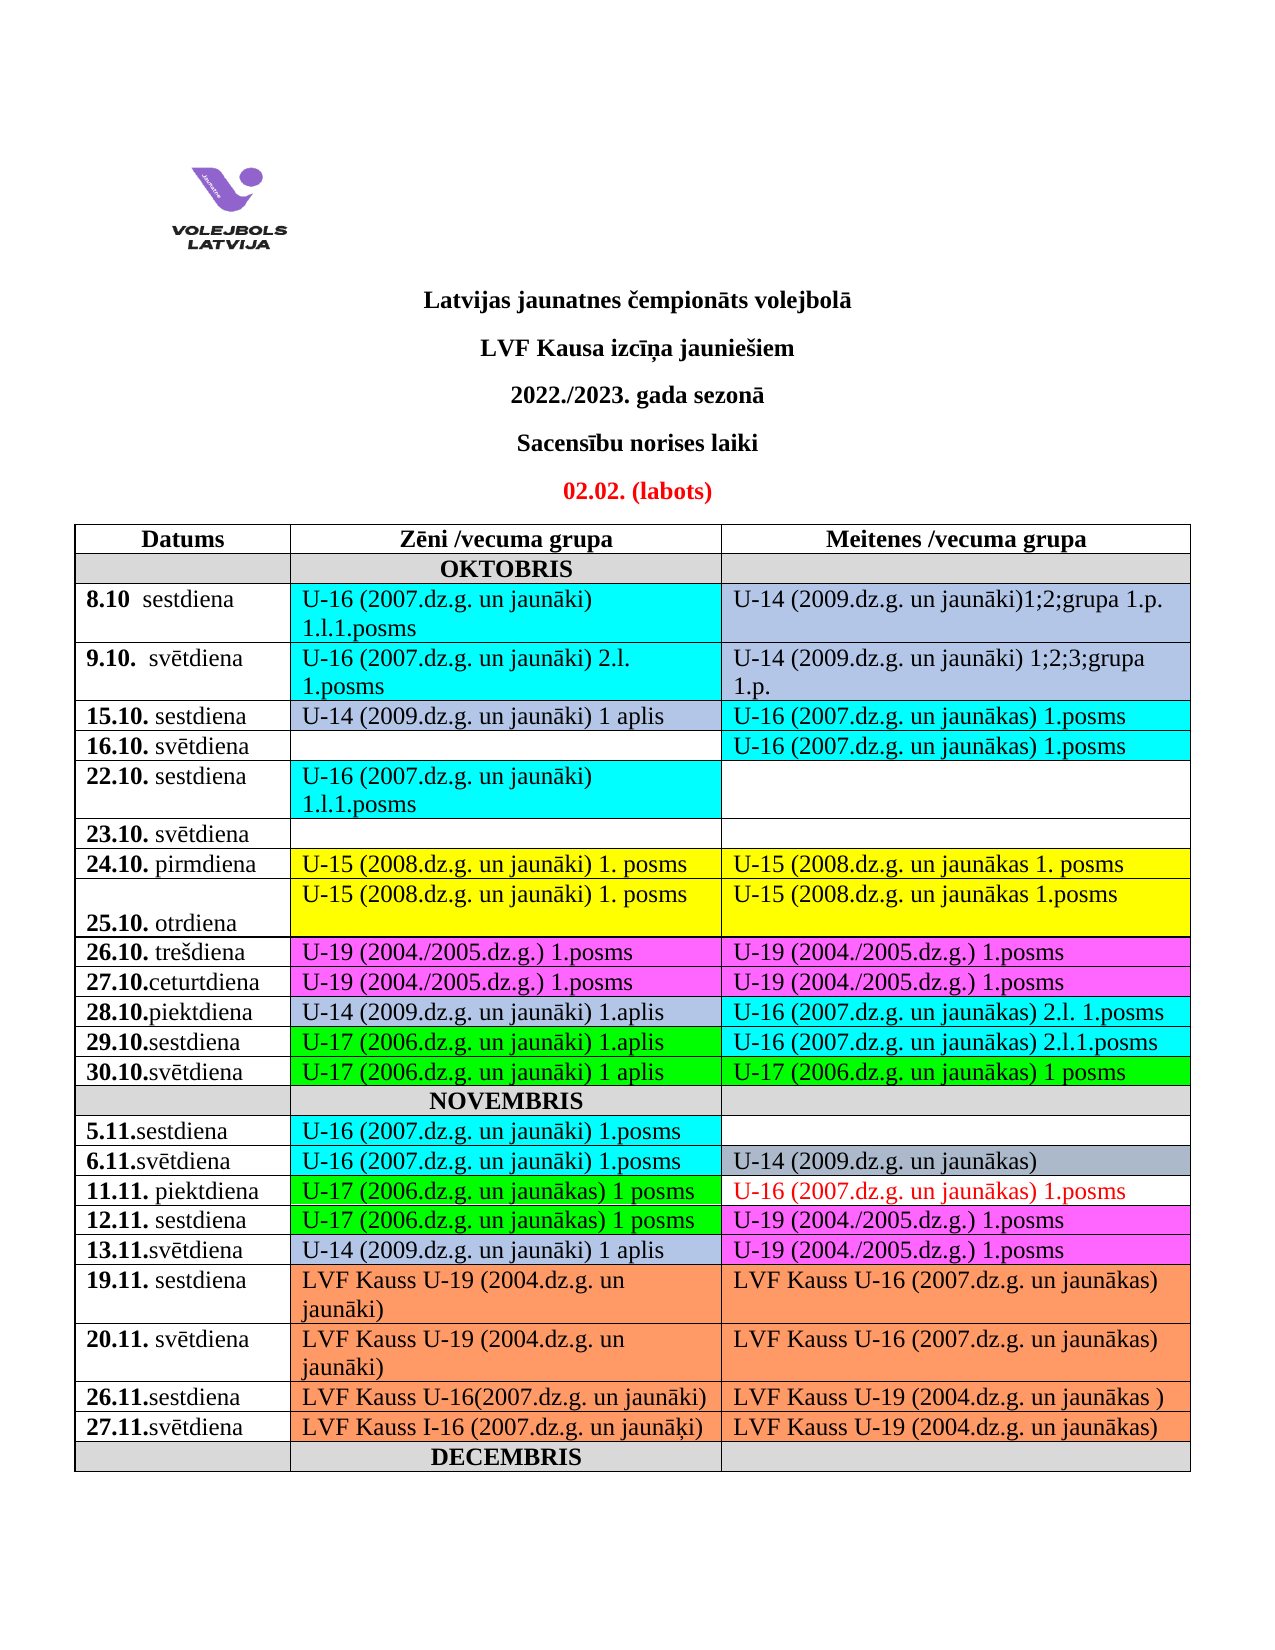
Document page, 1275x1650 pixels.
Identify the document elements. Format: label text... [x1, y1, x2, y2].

table_cell [291, 819, 721, 848]
table_cell U-19 (2004./2005.dz.g.) 1.posms [722, 938, 1190, 966]
table_cell 26.10. trešdiena [76, 938, 290, 966]
table_header Zēni /vecuma grupa [291, 525, 721, 553]
table_cell LVF Kauss I-16 (2007.dz.g. un jaunāķi) [291, 1412, 721, 1441]
table_cell 27.10.ceturtdiena [76, 967, 290, 996]
table_cell LVF Kauss U-16 (2007.dz.g. un jaunākas) [722, 1324, 1190, 1381]
table_cell [722, 1116, 1190, 1145]
table_cell 15.10. sestdiena [76, 701, 290, 730]
table_cell NOVEMBRIS [291, 1086, 721, 1115]
table_cell LVF Kauss U-19 (2004.dz.g. un jaunāki) [291, 1324, 721, 1381]
table_cell U-16 (2007.dz.g. un jaunāki) 2.l. 1.posms [291, 643, 721, 700]
table_cell 22.10. sestdiena [76, 761, 290, 818]
table_cell 16.10. svētdiena [76, 731, 290, 760]
table_cell [722, 1442, 1190, 1471]
table_cell U-15 (2008.dz.g. un jaunāki) 1. posms [291, 879, 721, 936]
table_cell 27.11.svētdiena [76, 1412, 290, 1441]
table_cell 30.10.svētdiena [76, 1057, 290, 1085]
table_cell LVF Kauss U-16 (2007.dz.g. un jaunākas) [722, 1265, 1190, 1323]
table_cell 26.11.sestdiena [76, 1382, 290, 1411]
table_cell U-19 (2004./2005.dz.g.) 1.posms [722, 1235, 1190, 1264]
table_cell 5.11.sestdiena [76, 1116, 290, 1145]
table_cell U-15 (2008.dz.g. un jaunāki) 1. posms [291, 849, 721, 878]
table_cell U-16 (2007.dz.g. un jaunāki) 1.l.1.posms [291, 761, 721, 818]
table_cell 19.11. sestdiena [76, 1265, 290, 1323]
table_cell U-17 (2006.dz.g. un jaunāki) 1 aplis [291, 1057, 721, 1085]
picture [150, 150, 309, 267]
table_cell U-19 (2004./2005.dz.g.) 1.posms [291, 967, 721, 996]
table_cell U-19 (2004./2005.dz.g.) 1.posms [291, 938, 721, 966]
table_cell [76, 1442, 290, 1471]
table_cell U-17 (2006.dz.g. un jaunākas) 1 posms [291, 1206, 721, 1234]
table_cell U-16 (2007.dz.g. un jaunāki) 1.posms [291, 1116, 721, 1145]
table_cell U-14 (2009.dz.g. un jaunāki) 1 aplis [291, 1235, 721, 1264]
table_cell [76, 1086, 290, 1115]
table_cell [722, 1086, 1190, 1115]
table_cell 11.11. piektdiena [76, 1176, 290, 1204]
table_cell U-19 (2004./2005.dz.g.) 1.posms [722, 967, 1190, 996]
table_cell U-15 (2008.dz.g. un jaunākas 1. posms [722, 849, 1190, 878]
table_cell U-16 (2007.dz.g. un jaunākas) 1.posms [722, 731, 1190, 760]
text 02.02. (labots) [150, 476, 1125, 504]
table_cell U-16 (2007.dz.g. un jaunāki) 1.posms [291, 1146, 721, 1175]
table_cell U-14 (2009.dz.g. un jaunāki) 1 aplis [291, 701, 721, 730]
table_cell U-16 (2007.dz.g. un jaunākas) 1.posms [722, 701, 1190, 730]
table_cell U-14 (2009.dz.g. un jaunāki) 1;2;3;grupa 1.p. [722, 643, 1190, 700]
table_cell LVF Kauss U-16(2007.dz.g. un jaunāki) [291, 1382, 721, 1411]
table_cell U-17 (2006.dz.g. un jaunākas) 1 posms [722, 1057, 1190, 1085]
table_cell 13.11.svētdiena [76, 1235, 290, 1264]
table_cell LVF Kauss U-19 (2004.dz.g. un jaunāki) [291, 1265, 721, 1323]
table_cell 8.10 sestdiena [76, 584, 290, 642]
table_cell 6.11.svētdiena [76, 1146, 290, 1175]
table_cell U-17 (2006.dz.g. un jaunāki) 1.aplis [291, 1027, 721, 1056]
table_cell U-14 (2009.dz.g. un jaunākas) [722, 1146, 1190, 1175]
table_cell U-17 (2006.dz.g. un jaunākas) 1 posms [291, 1176, 721, 1204]
table_cell 12.11. sestdiena [76, 1206, 290, 1234]
table_cell 9.10. svētdiena [76, 643, 290, 700]
table_cell [722, 761, 1190, 818]
table_cell 25.10. otrdiena [76, 879, 290, 936]
table_cell [722, 554, 1190, 583]
table_cell [722, 819, 1190, 848]
table_header Meitenes /vecuma grupa [722, 525, 1190, 553]
table_cell [76, 554, 290, 583]
text Sacensību norises laiki [150, 428, 1125, 457]
text LVF Kausa izcīņa jauniešiem [150, 333, 1125, 361]
table_cell U-14 (2009.dz.g. un jaunāki)1;2;grupa 1.p. [722, 584, 1190, 642]
text 2022./2023. gada sezonā [150, 380, 1125, 409]
text Latvijas jaunatnes čempionāts volejbolā [150, 285, 1125, 314]
table_cell 23.10. svētdiena [76, 819, 290, 848]
table_cell U-16 (2007.dz.g. un jaunāki) 1.l.1.posms [291, 584, 721, 642]
table_cell 28.10.piektdiena [76, 997, 290, 1026]
table_cell U-14 (2009.dz.g. un jaunāki) 1.aplis [291, 997, 721, 1026]
table_cell LVF Kauss U-19 (2004.dz.g. un jaunākas) [722, 1412, 1190, 1441]
table_cell 20.11. svētdiena [76, 1324, 290, 1381]
table_header Datums [76, 525, 290, 553]
table_cell 29.10.sestdiena [76, 1027, 290, 1056]
table_cell U-16 (2007.dz.g. un jaunākas) 1.posms [722, 1176, 1190, 1204]
table_cell 24.10. pirmdiena [76, 849, 290, 878]
table_cell U-15 (2008.dz.g. un jaunākas 1.posms [722, 879, 1190, 936]
table_cell U-19 (2004./2005.dz.g.) 1.posms [722, 1206, 1190, 1234]
table_cell U-16 (2007.dz.g. un jaunākas) 2.l.1.posms [722, 1027, 1190, 1056]
table_cell OKTOBRIS [291, 554, 721, 583]
table_cell U-16 (2007.dz.g. un jaunākas) 2.l. 1.posms [722, 997, 1190, 1026]
table_cell DECEMBRIS [291, 1442, 721, 1471]
table_cell LVF Kauss U-19 (2004.dz.g. un jaunākas ) [722, 1382, 1190, 1411]
table_cell [291, 731, 721, 760]
